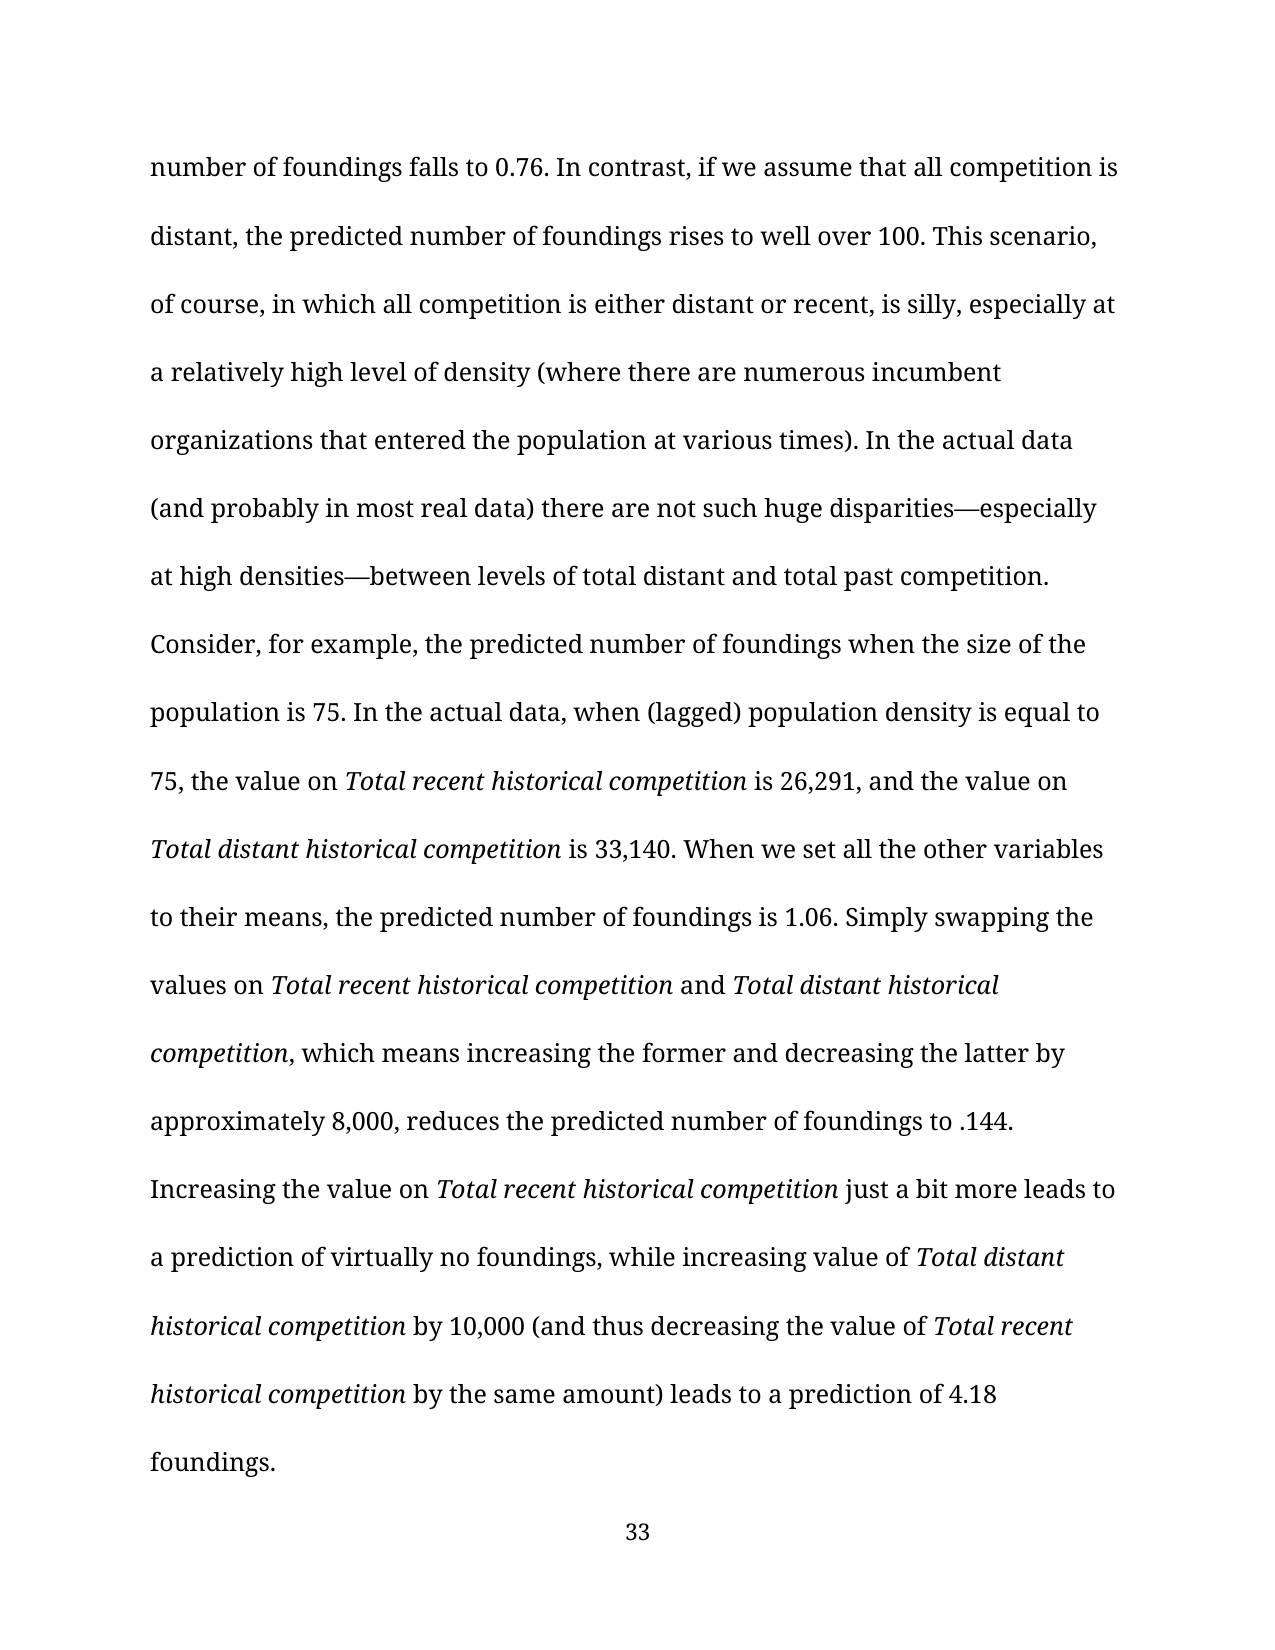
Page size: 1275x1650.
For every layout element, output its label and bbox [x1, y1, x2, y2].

text [150, 150, 1125, 1478]
